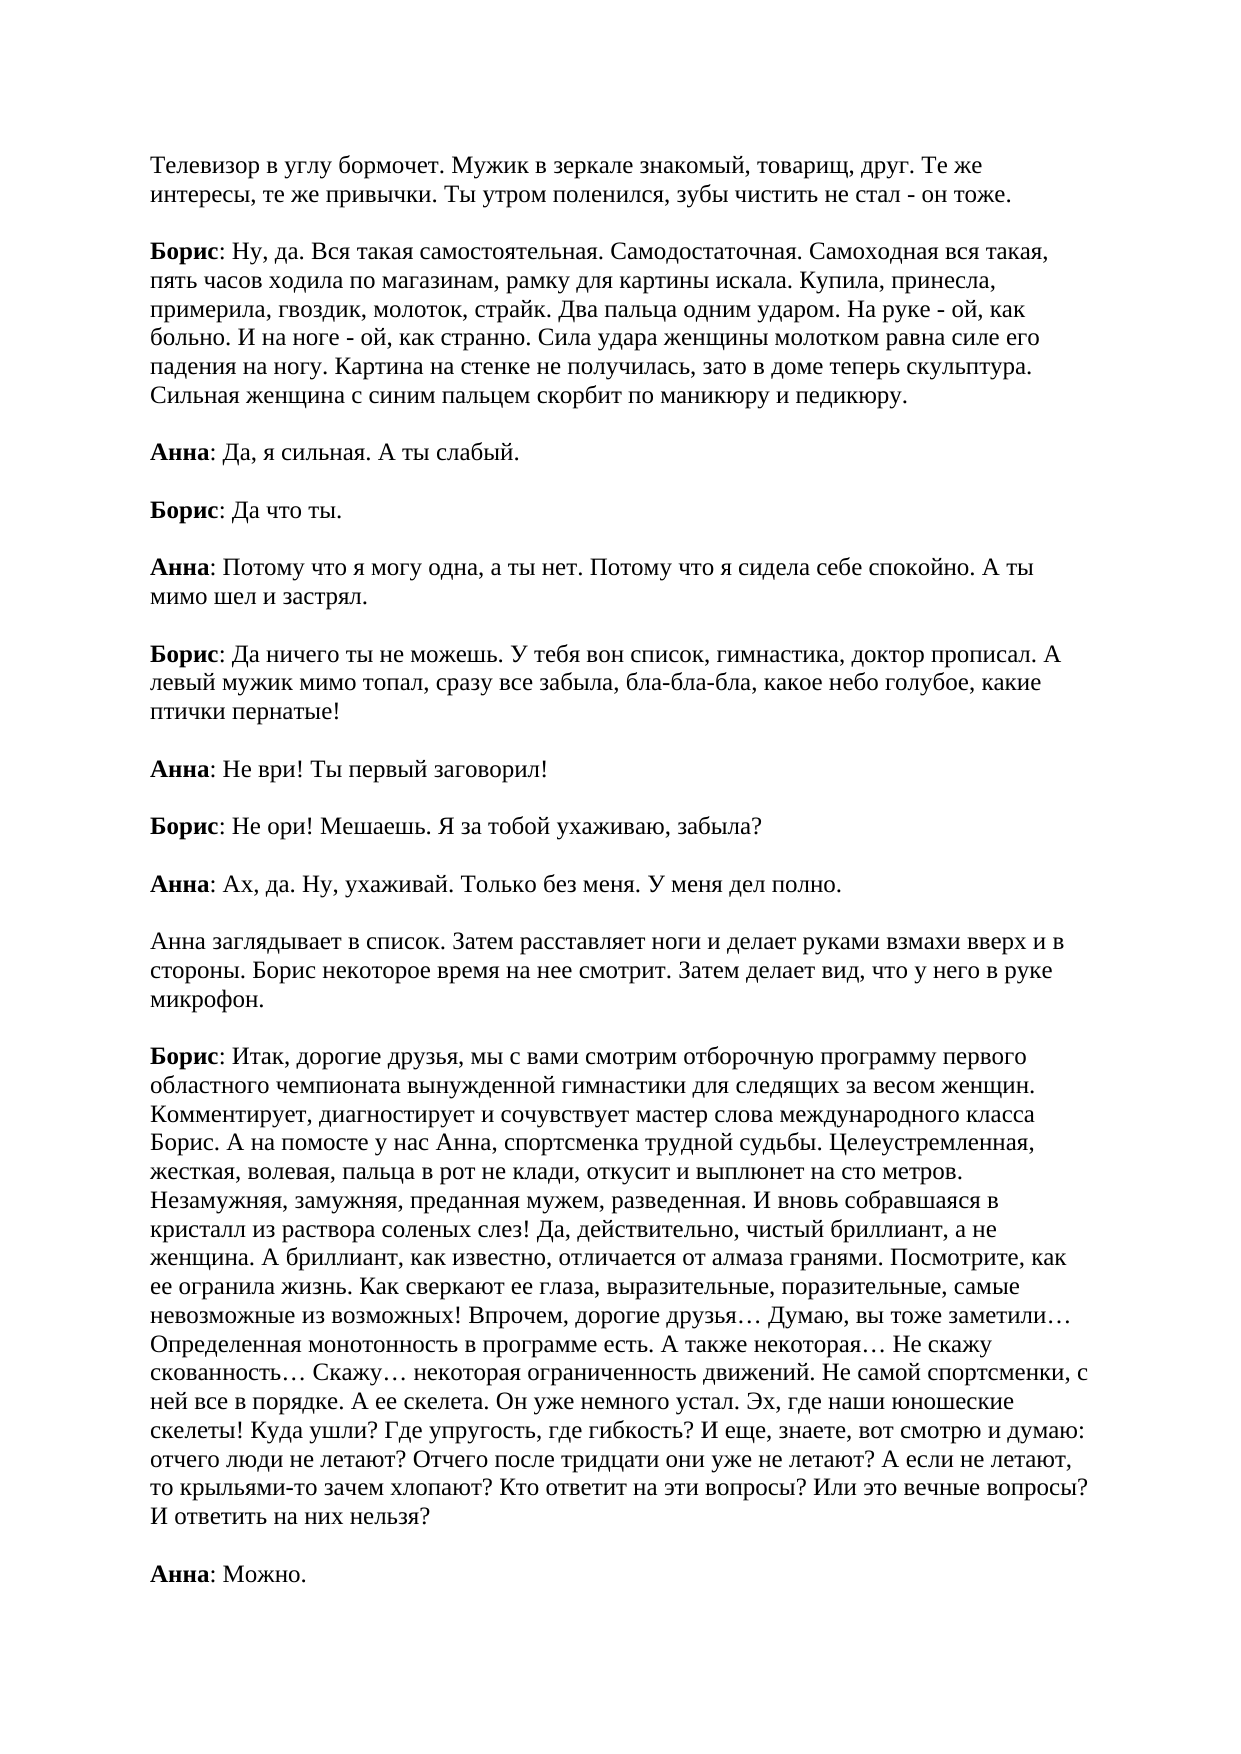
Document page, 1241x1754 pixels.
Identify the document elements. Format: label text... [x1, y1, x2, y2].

text Анна: Да, я сильная. А ты слабый. [150, 437, 1090, 466]
text Борис: Ну, да. Вся такая самостоятельная. Самодостаточная. Самоходная вся такая, пять часов ходила по магазинам, рамку для картины искала. Купила, принесла, примерила, гвоздик, молоток, страйк. Два пальца одним ударом. На руке - ой, как больно. И на ноге - ой, как странно. Сила удара женщины молотком равна силе его падения на ногу. Картина на стенке не получилась, зато в доме теперь скульптура. Сильная женщина с синим пальцем скорбит по маникюру и педикюру. [150, 236, 1090, 409]
text Анна: Ах, да. Ну, ухаживай. Только без меня. У меня дел полно. [150, 869, 1090, 897]
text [150, 150, 1090, 207]
text Борис: Не ори! Мешаешь. Я за тобой ухаживаю, забыла? [150, 811, 1090, 840]
text Борис: Итак, дорогие друзья, мы с вами смотрим отборочную программу первого областного чемпионата вынужденной гимнастики для следящих за весом женщин. Комментирует, диагностирует и сочувствует мастер слова международного класса Борис. А на помосте у нас Анна, спортсменка трудной судьбы. Целеустремленная, жесткая, волевая, пальца в рот не клади, откусит и выплюнет на сто метров. Незамужняя, замужняя, преданная мужем, разведенная. И вновь собравшаяся в кристалл из раствора соленых слез! Да, действительно, чистый бриллиант, а не женщина. А бриллиант, как известно, отличается от алмаза гранями. Посмотрите, как ее огранила жизнь. Как сверкают ее глаза, выразительные, поразительные, самые невозможные из возможных! Впрочем, дорогие друзья… Думаю, вы тоже заметили… Определенная монотонность в программе есть. А также некоторая… Не скажу скованность… Скажу… некоторая ограниченность движений. Не самой спортсменки, с ней все в порядке. А ее скелета. Он уже немного устал. Эх, где наши юношеские скелеты! Куда ушли? Где упругость, где гибкость? И еще, знаете, вот смотрю и думаю: отчего люди не летают? Отчего после тридцати они уже не летают? А если не летают, то крыльями-то зачем хлопают? Кто ответит на эти вопросы? Или это вечные вопросы? И ответить на них нельзя? [150, 1041, 1090, 1530]
text Анна: Можно. [150, 1559, 1090, 1587]
text Борис: Да что ты. [150, 495, 1090, 524]
text Анна заглядывает в список. Затем расставляет ноги и делает руками взмахи вверх и в стороны. Борис некоторое время на нее смотрит. Затем делает вид, что у него в руке микрофон. [150, 926, 1090, 1012]
text Анна: Потому что я могу одна, а ты нет. Потому что я сидела себе спокойно. А ты мимо шел и застрял. [150, 552, 1090, 610]
text Анна: Не ври! Ты первый заговорил! [150, 754, 1090, 782]
text Борис: Да ничего ты не можешь. У тебя вон список, гимнастика, доктор прописал. А левый мужик мимо топал, сразу все забыла, бла-бла-бла, какое небо голубое, какие птички пернатые! [150, 639, 1090, 725]
